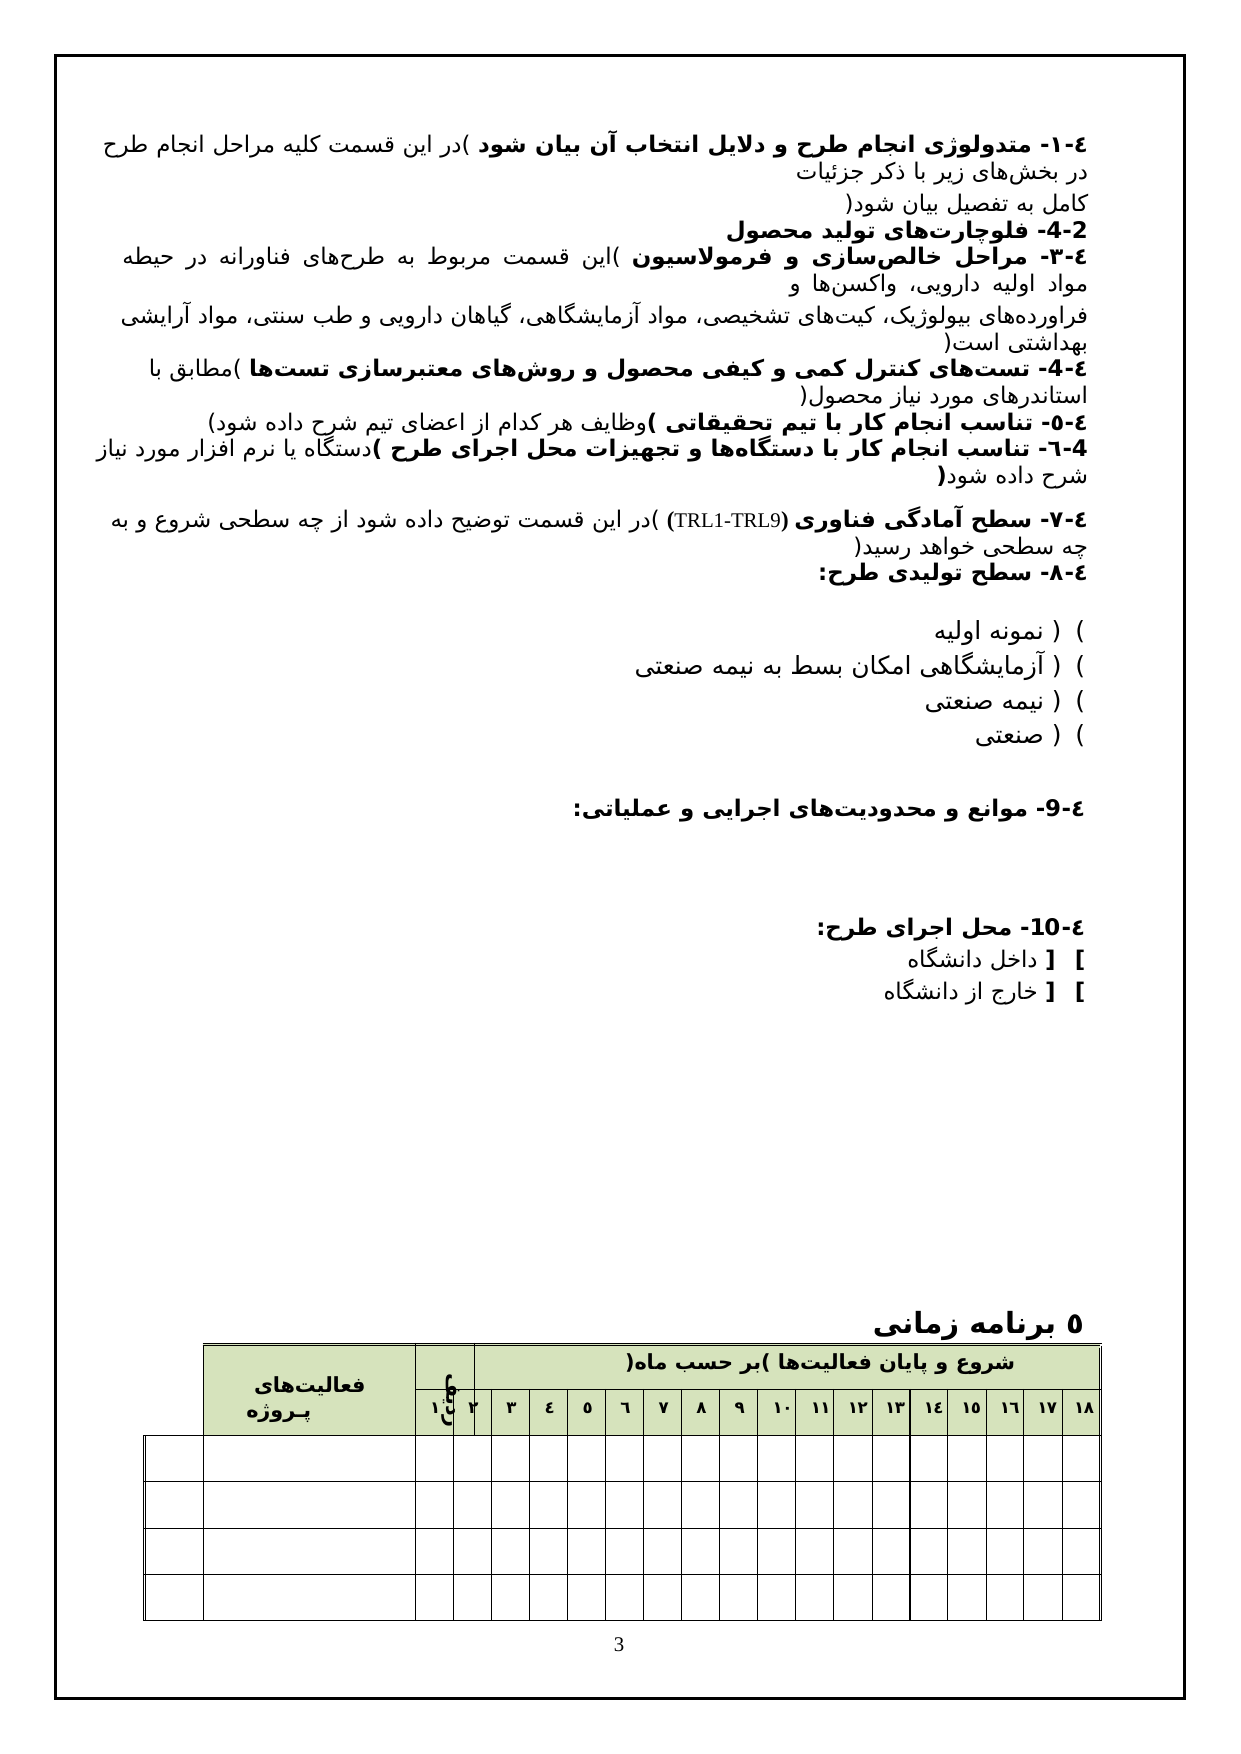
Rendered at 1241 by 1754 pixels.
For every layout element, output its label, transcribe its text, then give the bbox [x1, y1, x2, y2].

table_cell ٦ [606, 1390, 643, 1435]
table_cell [682, 1436, 719, 1481]
text ٤-٨- ﺳﻄﺢ ﺗﻮﻟﯿﺪﯼ ﻃﺮﺡ: [83, 559, 1088, 586]
table_cell [834, 1575, 872, 1620]
table_cell [568, 1575, 605, 1620]
table_cell [204, 1482, 415, 1527]
table_cell [204, 1436, 415, 1481]
table_cell [454, 1482, 491, 1527]
table_cell [873, 1482, 909, 1527]
table_cell [834, 1529, 872, 1573]
table_cell ١٣ [873, 1390, 909, 1435]
table_cell [568, 1529, 605, 1573]
table_cell [530, 1482, 567, 1527]
table_cell [530, 1529, 567, 1573]
table_cell [758, 1436, 795, 1481]
table_cell [987, 1436, 1023, 1481]
text ) ( ﻧﻤﻮﻧﻪ ﺍﻭﻟﯿﻪ [83, 617, 1085, 646]
subtitle ٥ ﺑﺮﻧﺎﻣﻪ ﺯﻣﺎﻧﯽ [83, 1298, 1085, 1342]
table_cell ٤ [530, 1390, 567, 1435]
text ] [ ﺩﺍﺧﻞ ﺩﺍﻧﺸﮕﺎﻩ [83, 946, 1085, 973]
text ) ( ﺁﺯﻣﺎﯾﺸﮕﺎﻫﯽ ﺍﻣﮑﺎﻥ ﺑﺴﻂ ﺑﻪ ﻧﯿﻤﻪ ﺻﻨﻌﺘﯽ [83, 651, 1085, 680]
text ] [ ﺧﺎﺭﺝ ﺍﺯ ﺩﺍﻧﺸﮕﺎﻩ [83, 978, 1085, 1005]
table_cell [644, 1575, 681, 1620]
table_cell [720, 1482, 757, 1527]
table_cell [1063, 1529, 1099, 1573]
table_cell [568, 1436, 605, 1481]
table_cell [454, 1436, 491, 1481]
table_cell [492, 1482, 529, 1527]
table_cell [204, 1575, 415, 1620]
table_cell [796, 1482, 833, 1527]
table_cell [1024, 1529, 1062, 1573]
table_cell [796, 1575, 833, 1620]
table_cell [606, 1529, 643, 1573]
table_cell [1063, 1436, 1099, 1481]
table_cell [911, 1436, 947, 1481]
table_cell [606, 1575, 643, 1620]
table_cell ١٠ [758, 1390, 795, 1435]
table_cell ١ [416, 1390, 453, 1435]
table_cell [987, 1575, 1023, 1620]
table_cell [492, 1436, 529, 1481]
table_cell [530, 1436, 567, 1481]
table_cell ٥ [568, 1390, 605, 1435]
table_cell [1024, 1482, 1062, 1527]
table_cell ٩ [720, 1390, 757, 1435]
table_cell [682, 1575, 719, 1620]
table_header ﻓﻌﺎﻟﯿﺖﻫﺎﯼ ﭘـﺮﻭﮊﻩ [204, 1346, 415, 1435]
table_cell [720, 1575, 757, 1620]
table_cell [720, 1529, 757, 1573]
table_cell [146, 1575, 203, 1620]
table_cell [530, 1575, 567, 1620]
table_cell [416, 1575, 453, 1620]
text ٤-4- ﺗﺴﺖﻫﺎﯼ ﮐﻨﺘﺮﻝ ﮐﻤﯽ ﻭ ﮐﯿﻔﯽ ﻣﺤﺼﻮﻝ ﻭ ﺭﻭﺵﻫﺎﯼ ﻣﻌﺘﺒﺮﺳﺎﺯﯼ ﺗﺴﺖﻫﺎ )ﻣﻄﺎﺑﻖ ﺑﺎ ﺍﺳﺘﺎﻧﺪﺭﻫﺎﯼ ﻣﻮﺭﺩ ﻧﯿﺎﺯ ﻣﺤﺼﻮﻝ( [83, 356, 1088, 409]
table_header ﺭﺩﯾﻒ [416, 1346, 474, 1389]
table_cell [416, 1482, 453, 1527]
table_cell ١٨ [1063, 1390, 1099, 1435]
table_cell [987, 1482, 1023, 1527]
table_cell [873, 1529, 909, 1573]
table_cell [204, 1529, 415, 1573]
table_cell [146, 1482, 203, 1527]
table_cell [758, 1482, 795, 1527]
text 4-2- ﻓﻠﻮﭼﺎﺭﺕﻫﺎﯼ ﺗﻮﻟﯿﺪ ﻣﺤﺼﻮﻝ [83, 217, 1088, 243]
table_cell [492, 1575, 529, 1620]
table_cell [416, 1529, 453, 1573]
table_cell [948, 1575, 986, 1620]
text ) ( ﻧﯿﻤﻪ ﺻﻨﻌﺘﯽ [83, 686, 1085, 715]
table_cell [796, 1529, 833, 1573]
table_cell [644, 1436, 681, 1481]
table_cell [1063, 1575, 1099, 1620]
table_cell [758, 1529, 795, 1573]
table_cell [873, 1436, 909, 1481]
text ) ( ﺻﻨﻌﺘﯽ [83, 721, 1085, 750]
table_cell [758, 1575, 795, 1620]
text ٤-9- ﻣﻮﺍﻧﻊ ﻭ ﻣﺤﺪﻭﺩﯾﺖﻫﺎﯼ ﺍﺟﺮﺍﯾﯽ ﻭ ﻋﻤﻠﯿﺎﺗﯽ: [83, 795, 1085, 822]
table_cell [146, 1436, 203, 1481]
table_cell [568, 1482, 605, 1527]
text ﻓﺮﺍﻭﺭﺩﻩﻫﺎﯼ ﺑﯿﻮﻟﻮﮊﯾﮏ، ﮐﯿﺖﻫﺎﯼ ﺗﺸﺨﯿﺼﯽ، ﻣﻮﺍﺩ ﺁﺯﻣﺎﯾﺸﮕﺎﻫﯽ، ﮔﯿﺎﻫﺎﻥ ﺩﺍﺭﻭﯾﯽ ﻭ ﻃﺐ ﺳﻨﺘﯽ، ﻣﻮﺍﺩ ﺁﺭﺍﯾﺸﯽ ﺑﻬﺪﺍﺷﺘﯽ ﺍﺳﺖ( [83, 302, 1088, 356]
text 4-٦- ﺗﻨﺎﺳﺐ ﺍﻧﺠﺎﻡ ﮐﺎﺭ ﺑﺎ ﺩﺳﺘﮕﺎﻩﻫﺎ ﻭ ﺗﺠﻬﯿﺰﺍﺕ ﻣﺤﻞ ﺍﺟﺮﺍﯼ ﻃﺮﺡ )ﺩﺳﺘﮕﺎﻩ ﯾﺎ ﻧﺮﻡ ﺍﻓﺰﺍﺭ ﻣﻮﺭﺩ ﻧﯿﺎﺯ ﺷﺮﺡ ﺩﺍﺩﻩ ﺷﻮﺩ( [83, 436, 1088, 489]
text ٤-٥- ﺗﻨﺎﺳﺐ ﺍﻧﺠﺎﻡ ﮐﺎﺭ ﺑﺎ ﺗﯿﻢ ﺗﺤﻘﯿﻘﺎﺗﯽ )ﻭﻇﺎﯾﻒ ﻫﺮ ﮐﺪﺍﻡ ﺍﺯ ﺍﻋﻀﺎﯼ ﺗﯿﻢ ﺷﺮﺡ ﺩﺍﺩﻩ ﺷﻮﺩ) [83, 409, 1088, 436]
text ٤-٣- ﻣﺮﺍﺣﻞ ﺧﺎﻟﺺﺳﺎﺯﯼ ﻭ ﻓﺮﻣﻮﻻﺳﯿﻮﻥ )ﺍﯾﻦ ﻗﺴﻤﺖ ﻣﺮﺑﻮﻁ ﺑﻪ ﻃﺮﺡﻫﺎﯼ ﻓﻨﺎﻭﺭﺍﻧﻪ ﺩﺭ ﺣﯿﻄﻪ ﻣﻮﺍﺩ ﺍﻭﻟﯿﻪ ﺩﺍﺭﻭﯾﯽ، ﻭﺍﮐﺴﻦﻫﺎ ﻭ [83, 243, 1088, 297]
table_cell [454, 1575, 491, 1620]
table_cell [948, 1482, 986, 1527]
table_header ﺷﺮﻭﻉ ﻭ ﭘﺎﯾﺎﻥ ﻓﻌﺎﻟﯿﺖﻫﺎ )ﺑﺮ ﺣﺴﺐ ﻣﺎﻩ( [475, 1346, 1100, 1389]
table_cell [644, 1529, 681, 1573]
table_cell ٧ [644, 1390, 681, 1435]
text ٤-٧- ﺳﻄﺢ ﺁﻣﺎﺩﮔﯽ ﻓﻨﺎﻭﺭﯼ (TRL1-TRL9) )ﺩﺭ ﺍﯾﻦ ﻗﺴﻤﺖ ﺗﻮﺿﯿﺢ ﺩﺍﺩﻩ ﺷﻮﺩ ﺍﺯ ﭼﻪ ﺳﻄﺤﯽ ﺷﺮﻭﻉ ﻭ ﺑﻪ ﭼﻪ ﺳﻄﺤﯽ ﺧﻮﺍﻫﺪ ﺭﺳﯿﺪ( [83, 506, 1088, 559]
table_cell [834, 1436, 872, 1481]
table_cell ١٤ [911, 1390, 947, 1435]
table_cell [606, 1436, 643, 1481]
table_cell ١٧ [1024, 1390, 1062, 1435]
table_cell [1024, 1436, 1062, 1481]
table_cell [492, 1529, 529, 1573]
table_cell [720, 1436, 757, 1481]
table_cell [1063, 1482, 1099, 1527]
table_cell [834, 1482, 872, 1527]
table_cell [146, 1529, 203, 1573]
table_cell [606, 1482, 643, 1527]
table_cell [644, 1482, 681, 1527]
table_cell [796, 1436, 833, 1481]
table_cell ١٢ [834, 1390, 872, 1435]
table_cell [682, 1529, 719, 1573]
table_cell [911, 1575, 947, 1620]
table_cell ١١ [796, 1390, 833, 1435]
table_cell ٢ [454, 1390, 474, 1435]
table_cell [454, 1529, 491, 1573]
table_cell ٣ [492, 1390, 529, 1435]
table_cell ١٥ [948, 1390, 986, 1435]
table_cell [682, 1482, 719, 1527]
table_cell ٨ [682, 1390, 719, 1435]
table_cell [911, 1529, 947, 1573]
table_cell [416, 1436, 453, 1481]
table_cell ١٦ [987, 1390, 1023, 1435]
table_cell [948, 1529, 986, 1573]
table_cell [911, 1482, 947, 1527]
table_cell [987, 1529, 1023, 1573]
table_cell [948, 1436, 986, 1481]
table_cell [1024, 1575, 1062, 1620]
text ﮐﺎﻣﻞ ﺑﻪ ﺗﻔﺼﯿﻞ ﺑﯿﺎﻥ ﺷﻮﺩ( [83, 190, 1088, 217]
table_cell [873, 1575, 909, 1620]
text ٤-10- ﻣﺤﻞ ﺍﺟﺮﺍﯼ ﻃﺮﺡ: [83, 914, 1085, 941]
table_cell ٢ [475, 1390, 491, 1435]
text ٤-١- ﻣﺘﺪﻭﻟﻮﮊﯼ ﺍﻧﺠﺎﻡ ﻃﺮﺡ ﻭ ﺩﻻﯾﻞ ﺍﻧﺘﺨﺎﺏ ﺁﻥ ﺑﯿﺎﻥ ﺷﻮﺩ )ﺩﺭ ﺍﯾﻦ ﻗﺴﻤﺖ ﮐﻠﯿﻪ ﻣﺮﺍﺣﻞ ﺍﻧﺠﺎﻡ ﻃﺮﺡ ﺩﺭ ﺑﺨﺶﻫﺎﯼ ﺯﯾﺮ ﺑﺎ ﺫﮐﺮ ﺟﺰﺋﯿﺎﺕ [83, 131, 1088, 184]
